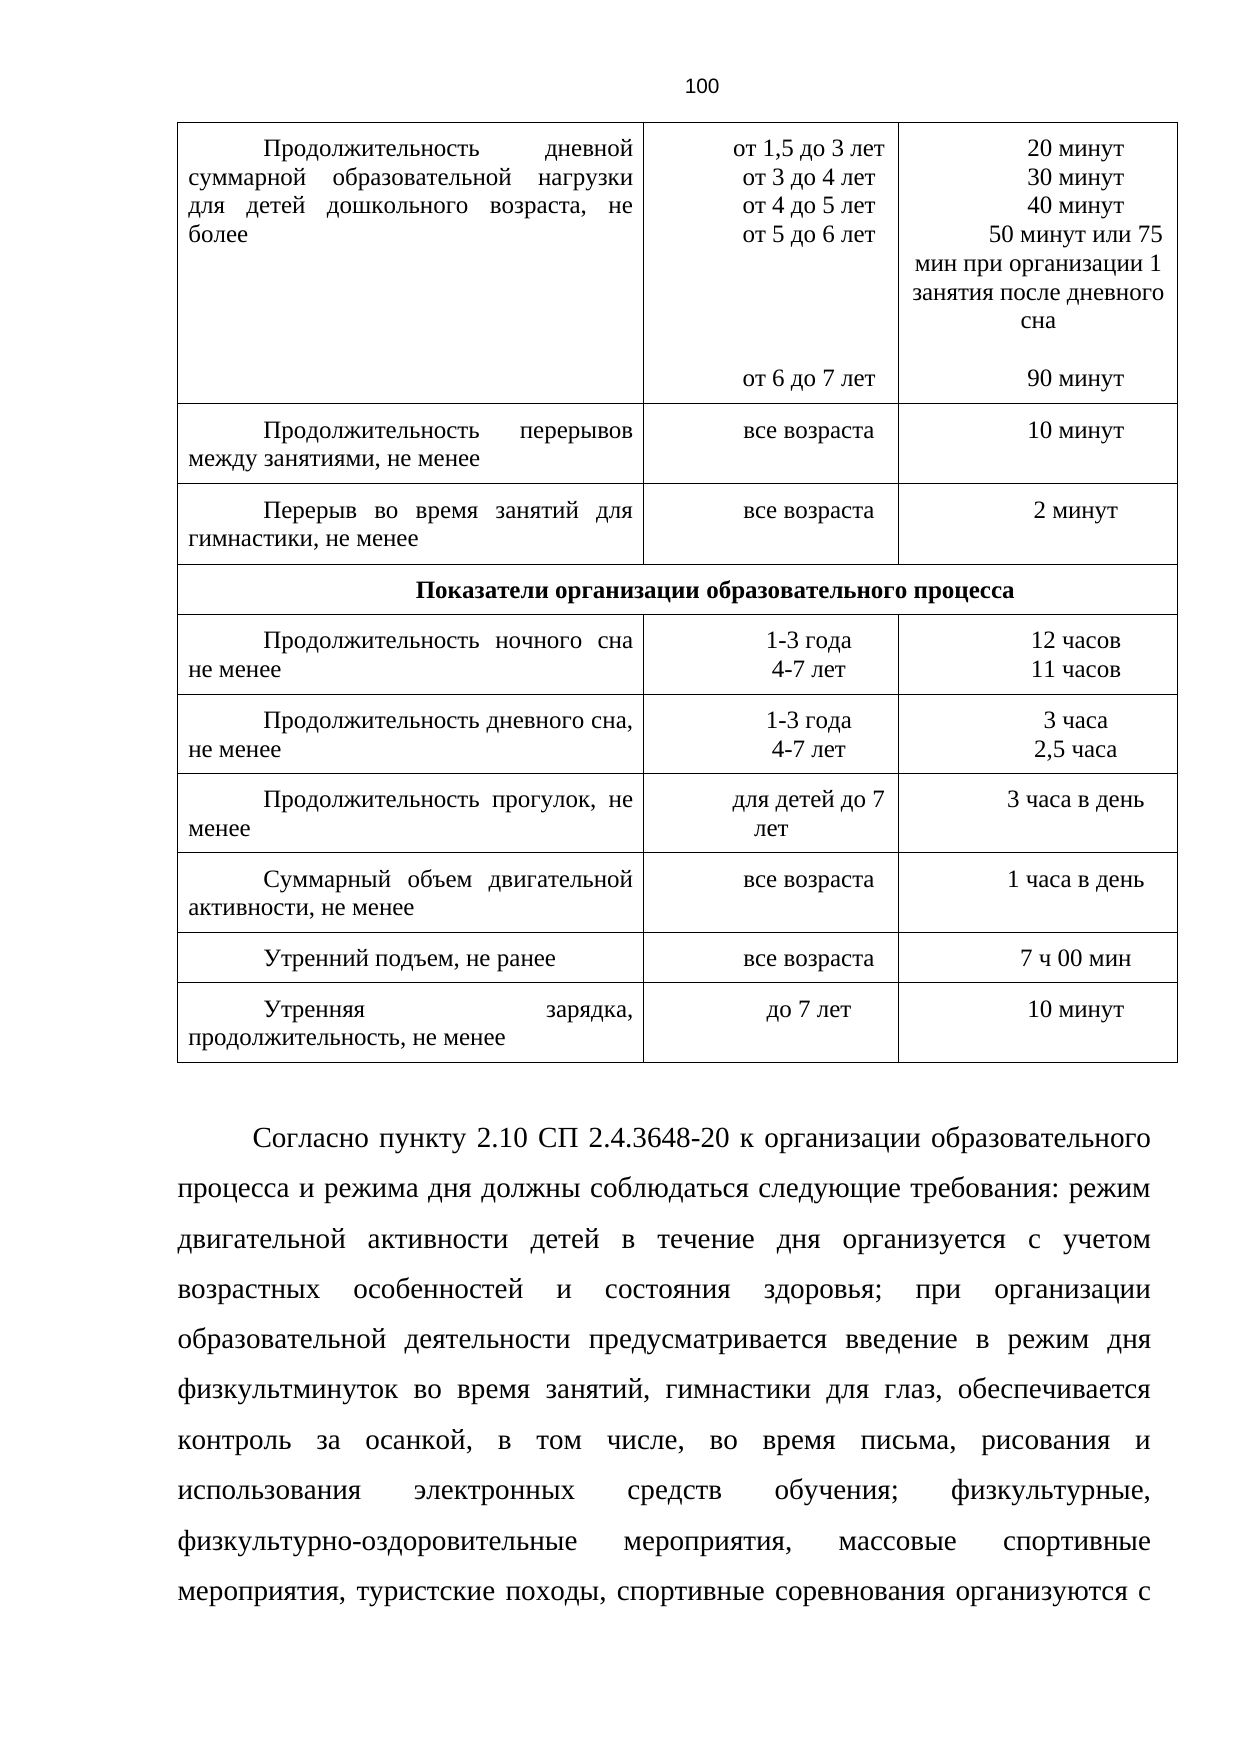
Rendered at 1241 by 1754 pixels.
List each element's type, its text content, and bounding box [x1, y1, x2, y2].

table_cell Продолжительность дневной суммарной образовательной нагрузки для детей дошкольного возраста, не более [178, 123, 643, 403]
table_cell Утренний подъем, не ранее [178, 933, 643, 982]
table_cell 10 минут [899, 404, 1177, 483]
table_cell Утренняя зарядка, продолжительность, не менее [178, 983, 643, 1062]
table_cell 20 минут 30 минут 40 минут 50 минут или 75 мин при организации 1 занятия после дневного сна 90 минут [899, 123, 1177, 403]
table_cell 1 часа в день [899, 853, 1177, 932]
table_cell 1-3 года 4-7 лет [644, 695, 898, 773]
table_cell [644, 123, 898, 403]
table_cell 7 ч 00 мин [899, 933, 1177, 982]
table_cell 3 часа 2,5 часа [899, 695, 1177, 773]
table_cell Показатели организации образовательного процесса [178, 565, 1177, 614]
table_cell 12 часов 11 часов [899, 615, 1177, 693]
table_cell все возраста [644, 404, 898, 483]
table_cell 2 минут [899, 484, 1177, 563]
table_cell все возраста [644, 484, 898, 563]
table_cell Перерыв во время занятий для гимнастики, не менее [178, 484, 643, 563]
table_cell для детей до 7 лет [644, 774, 898, 852]
table_cell до 7 лет [644, 983, 898, 1062]
table_cell Продолжительность дневного сна, не менее [178, 695, 643, 773]
table_cell 10 минут [899, 983, 1177, 1062]
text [177, 1120, 1152, 1606]
table_cell Продолжительность ночного сна не менее [178, 615, 643, 693]
table_cell 1-3 года 4-7 лет [644, 615, 898, 693]
table_cell Продолжительность перерывов между занятиями, не менее [178, 404, 643, 483]
table_cell все возраста [644, 933, 898, 982]
table_cell Суммарный объем двигательной активности, не менее [178, 853, 643, 932]
table_cell Продолжительность прогулок, не менее [178, 774, 643, 852]
table_cell все возраста [644, 853, 898, 932]
table_cell 3 часа в день [899, 774, 1177, 852]
